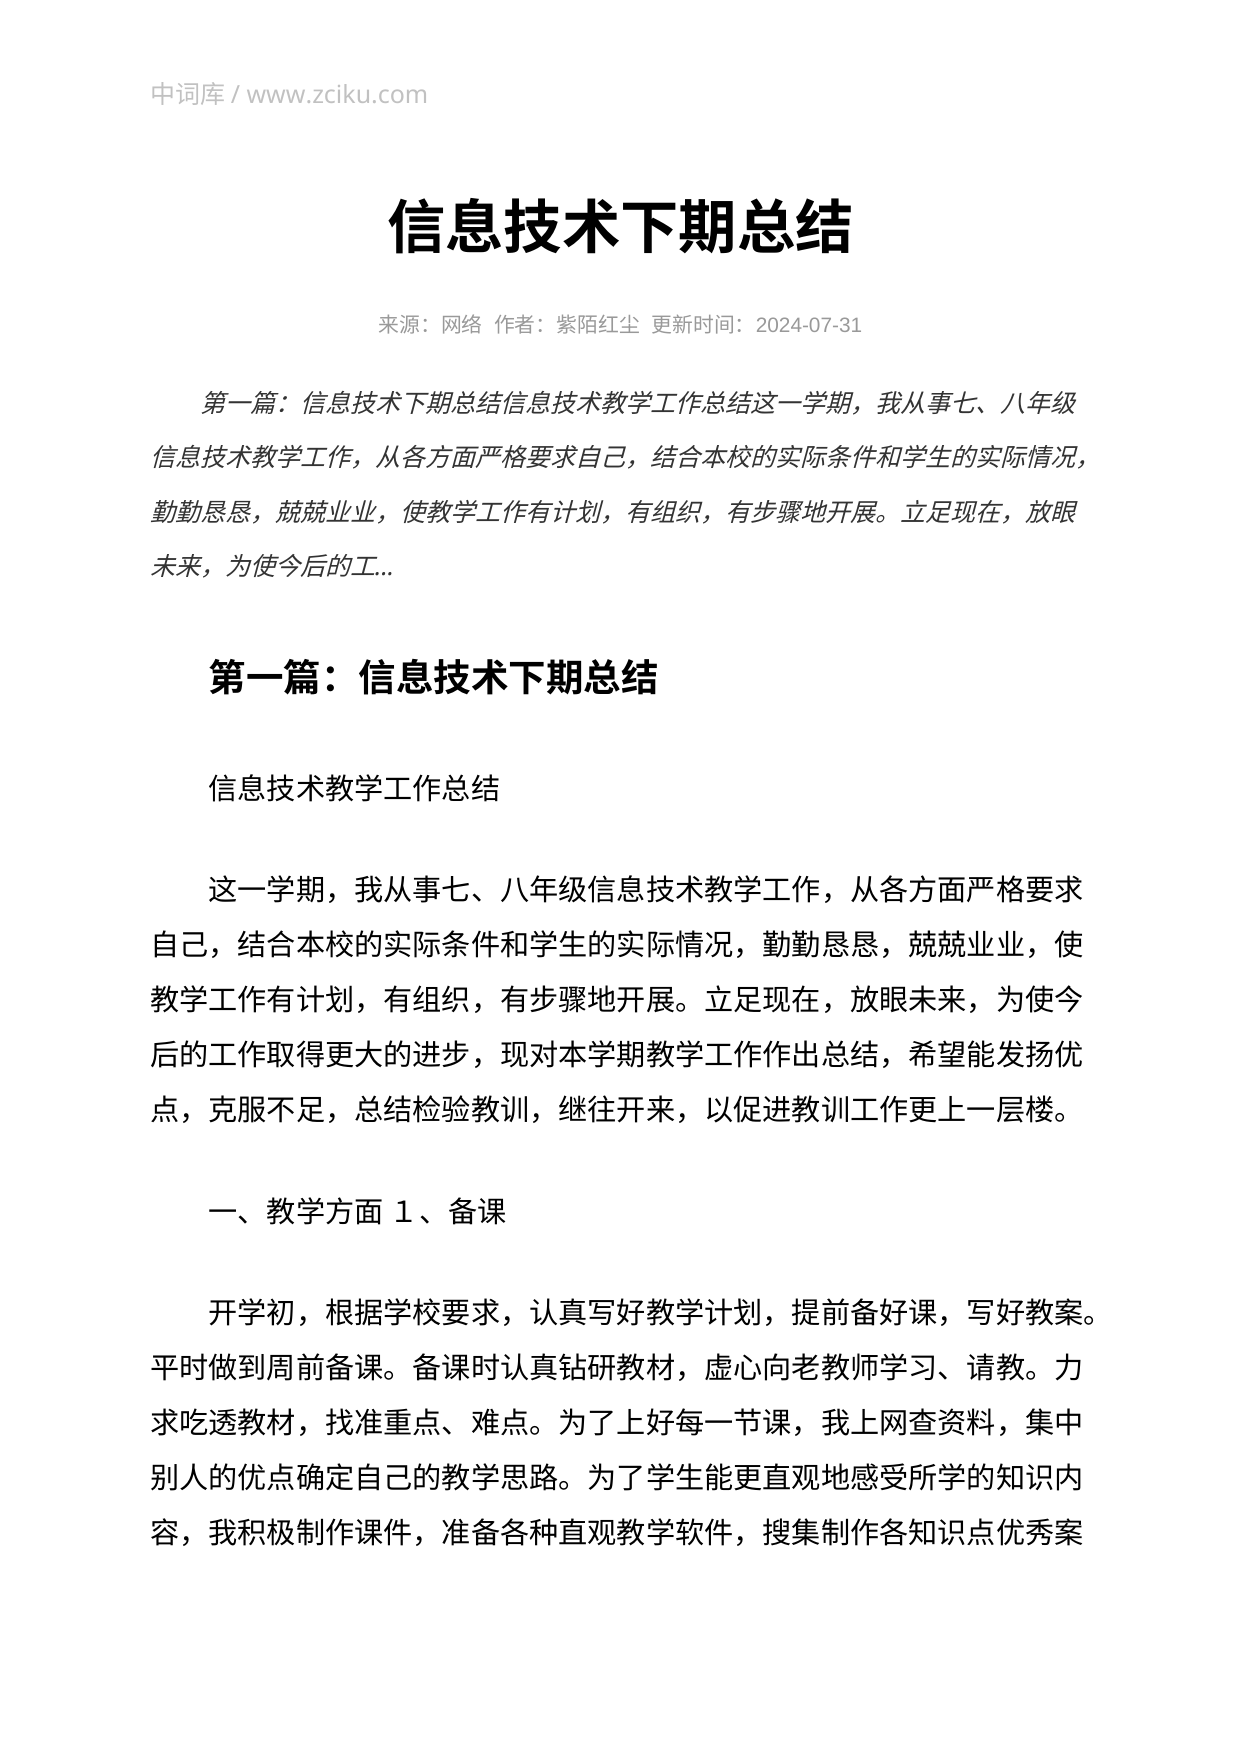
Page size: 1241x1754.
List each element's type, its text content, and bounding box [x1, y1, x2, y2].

text 信息技术教学工作总结 [150, 765, 1090, 807]
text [150, 1290, 1090, 1552]
subtitle 信息技术下期总结 [150, 181, 1090, 266]
text 第一篇：信息技术下期总结 [150, 648, 1090, 702]
text 这一学期，我从事七、八年级信息技术教学工作，从各方面严格要求自己，结合本校的实际条件和学生的实际情况，勤勤恳恳，兢兢业业，使教学工作有计划，有组织，有步骤地开展。立足现在，放眼未来，为使今后的工作取得更大的进步，现对本学期教学工作作出总结，希望能发扬优点，克服不足，总结检验教训，继往开来，以促进教训工作更上一层楼。 [150, 867, 1090, 1129]
text 一、教学方面 １、备课 [150, 1188, 1090, 1231]
text 来源：网络 作者：紫陌红尘 更新时间：2024-07-31 [150, 313, 1090, 337]
text 第一篇：信息技术下期总结信息技术教学工作总结这一学期，我从事七、八年级信息技术教学工作，从各方面严格要求自己，结合本校的实际条件和学生的实际情况，勤勤恳恳，兢兢业业，使教学工作有计划，有组织，有步骤地开展。立足现在，放眼未来，为使今后的工... [150, 383, 1090, 583]
